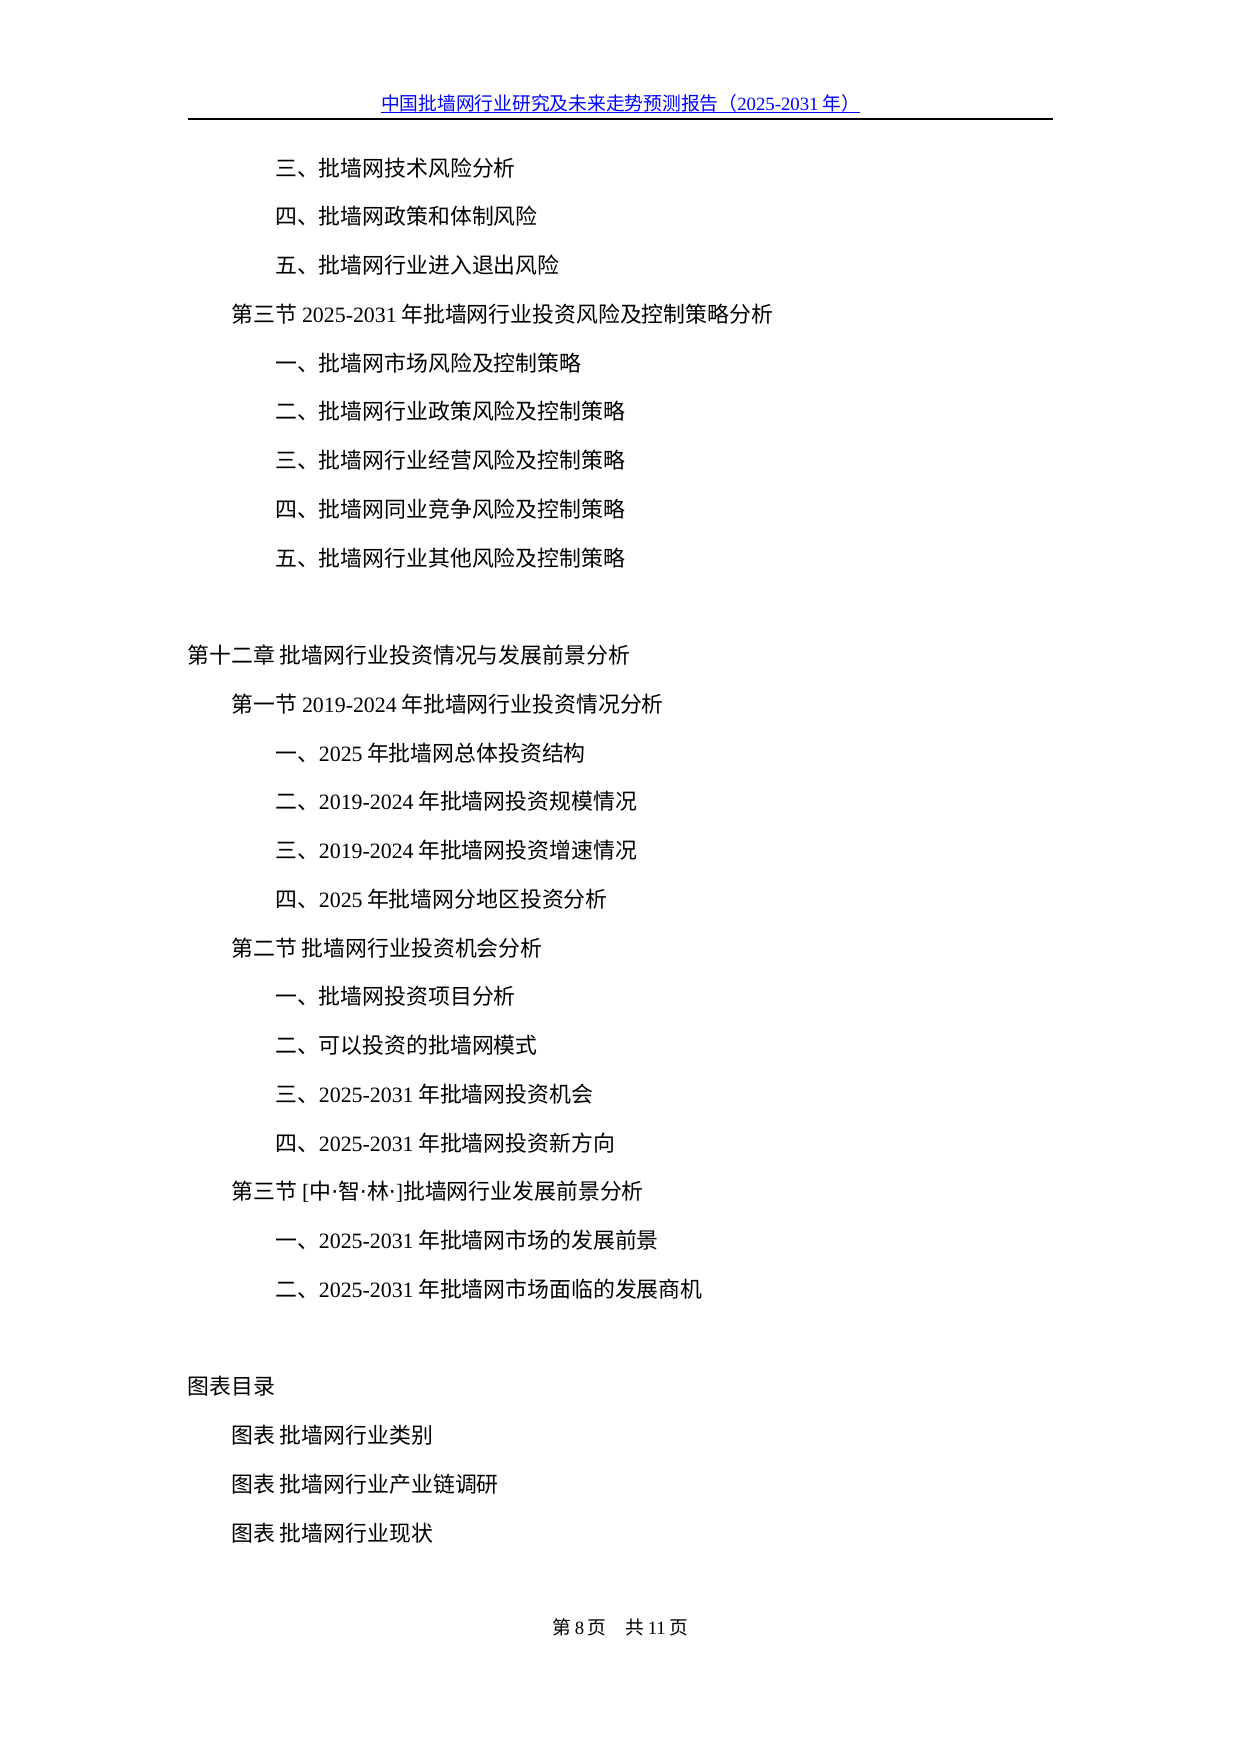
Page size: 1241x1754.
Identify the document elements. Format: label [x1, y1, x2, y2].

text [187, 150, 1053, 1548]
